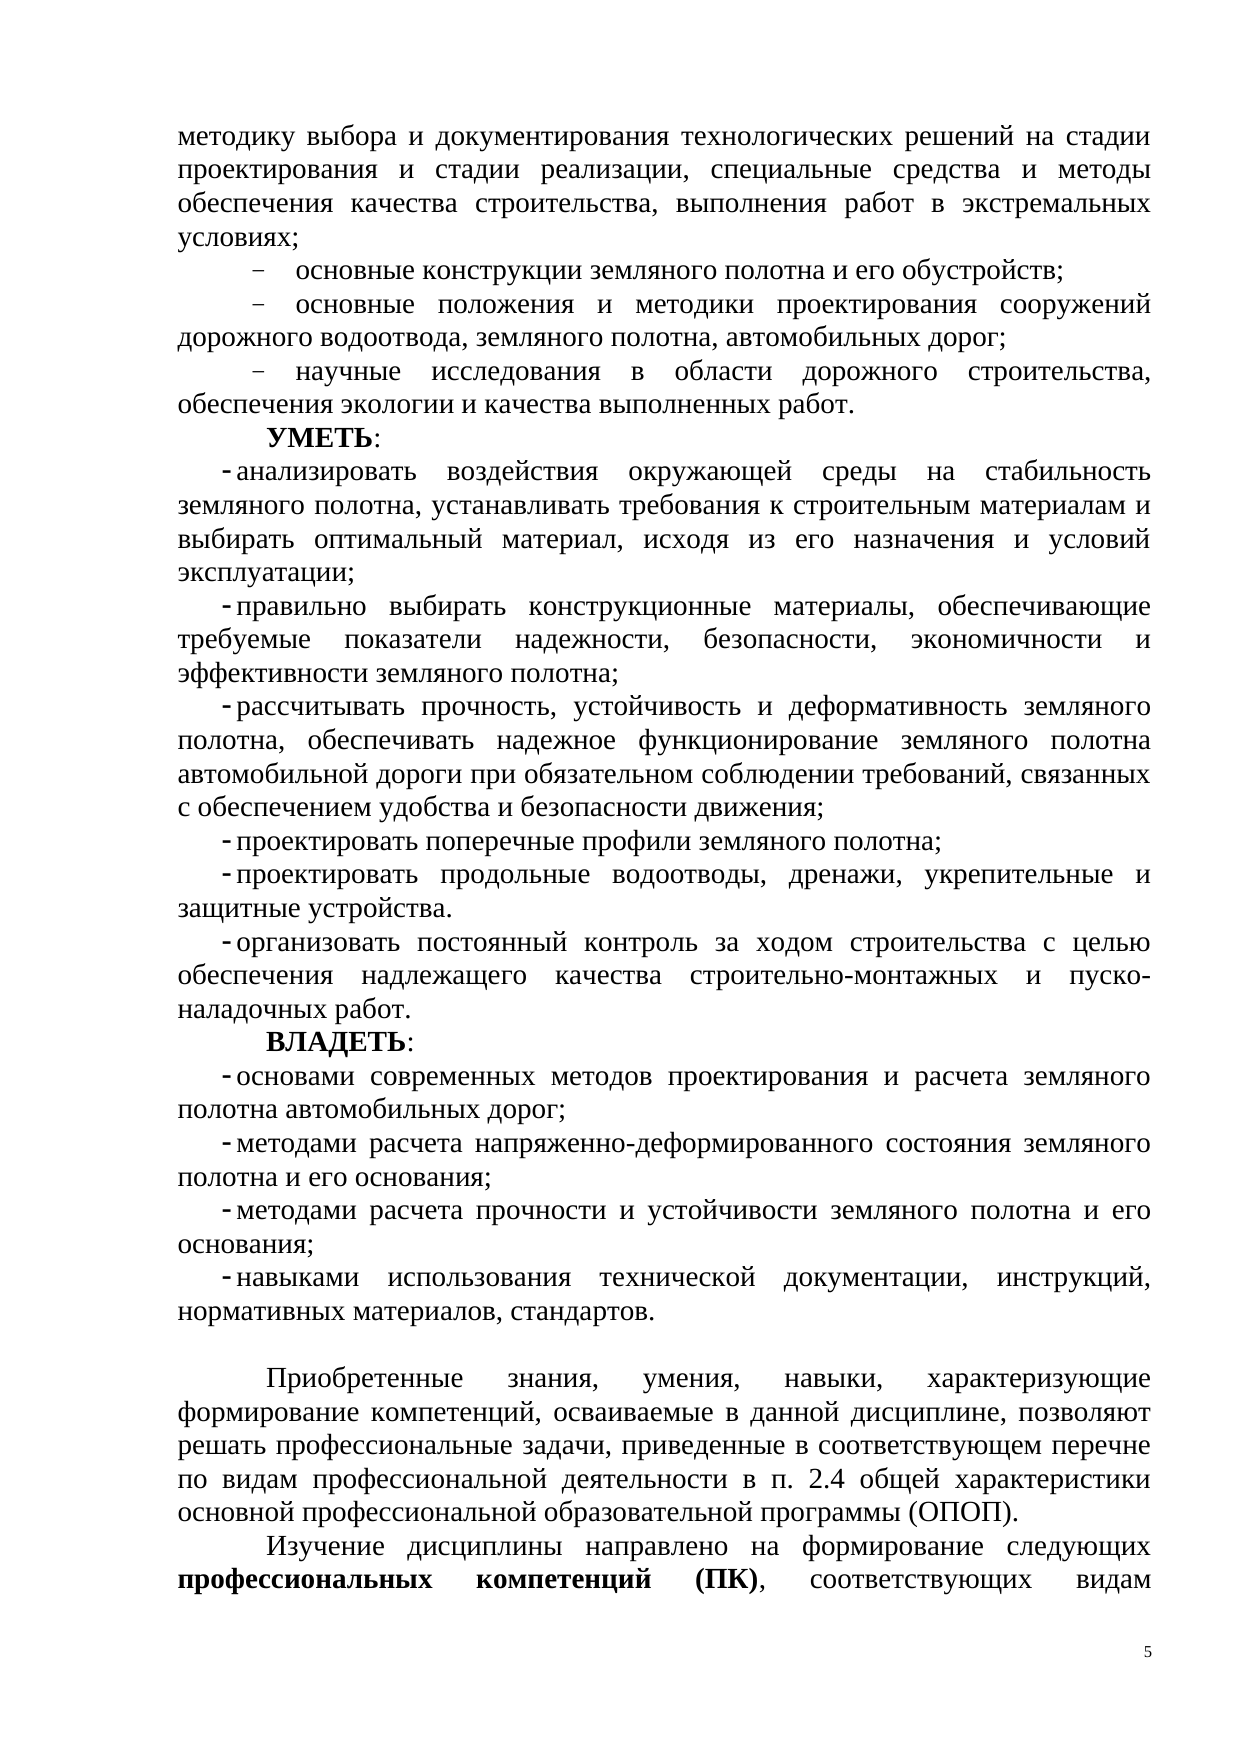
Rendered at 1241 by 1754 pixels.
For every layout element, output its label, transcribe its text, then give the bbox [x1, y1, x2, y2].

text УМЕТЬ: [177, 420, 1152, 453]
list проектировать продольные водоотводы, дренажи, укрепительные и защитные устройства. [177, 856, 1152, 924]
list анализировать воздействия окружающей среды на стабильность земляного полотна, устанавливать требования к строительным материалам и выбирать оптимальный материал, исходя из его назначения и условий эксплуатации; [177, 453, 1152, 588]
list правильно выбирать конструкционные материалы, обеспечивающие требуемые показатели надежности, безопасности, экономичности и эффективности земляного полотна; [177, 588, 1152, 688]
list методами расчета прочности и устойчивости земляного полотна и его основания; [177, 1192, 1152, 1259]
list основные конструкции земляного полотна и его обустройств; [177, 252, 1152, 286]
list организовать постоянный контроль за ходом строительства с целью обеспечения надлежащего качества строительно-монтажных и пуско-наладочных работ. [177, 924, 1152, 1024]
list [177, 118, 1152, 252]
list научные исследования в области дорожного строительства, обеспечения экологии и качества выполненных работ. [177, 353, 1152, 420]
list основные положения и методики проектирования сооружений дорожного водоотвода, земляного полотна, автомобильных дорог; [177, 286, 1152, 353]
text ВЛАДЕТЬ: [177, 1024, 1152, 1058]
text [177, 1528, 1152, 1595]
list навыками использования технической документации, инструкций, нормативных материалов, стандартов. [177, 1259, 1152, 1327]
list рассчитывать прочность, устойчивость и деформативность земляного полотна, обеспечивать надежное функционирование земляного полотна автомобильной дороги при обязательном соблюдении требований, связанных с обеспечением удобства и безопасности движения; [177, 688, 1152, 823]
list проектировать поперечные профили земляного полотна; [177, 823, 1152, 856]
list методами расчета напряженно-деформированного состояния земляного полотна и его основания; [177, 1125, 1152, 1192]
text Приобретенные знания, умения, навыки, характеризующие формирование компетенций, осваиваемые в данной дисциплине, позволяют решать профессиональные задачи, приведенные в соответствующем перечне по видам профессиональной деятельности в п. 2.4 общей характеристики основной профессиональной образовательной программы (ОПОП). [177, 1360, 1152, 1528]
list основами современных методов проектирования и расчета земляного полотна автомобильных дорог; [177, 1058, 1152, 1125]
